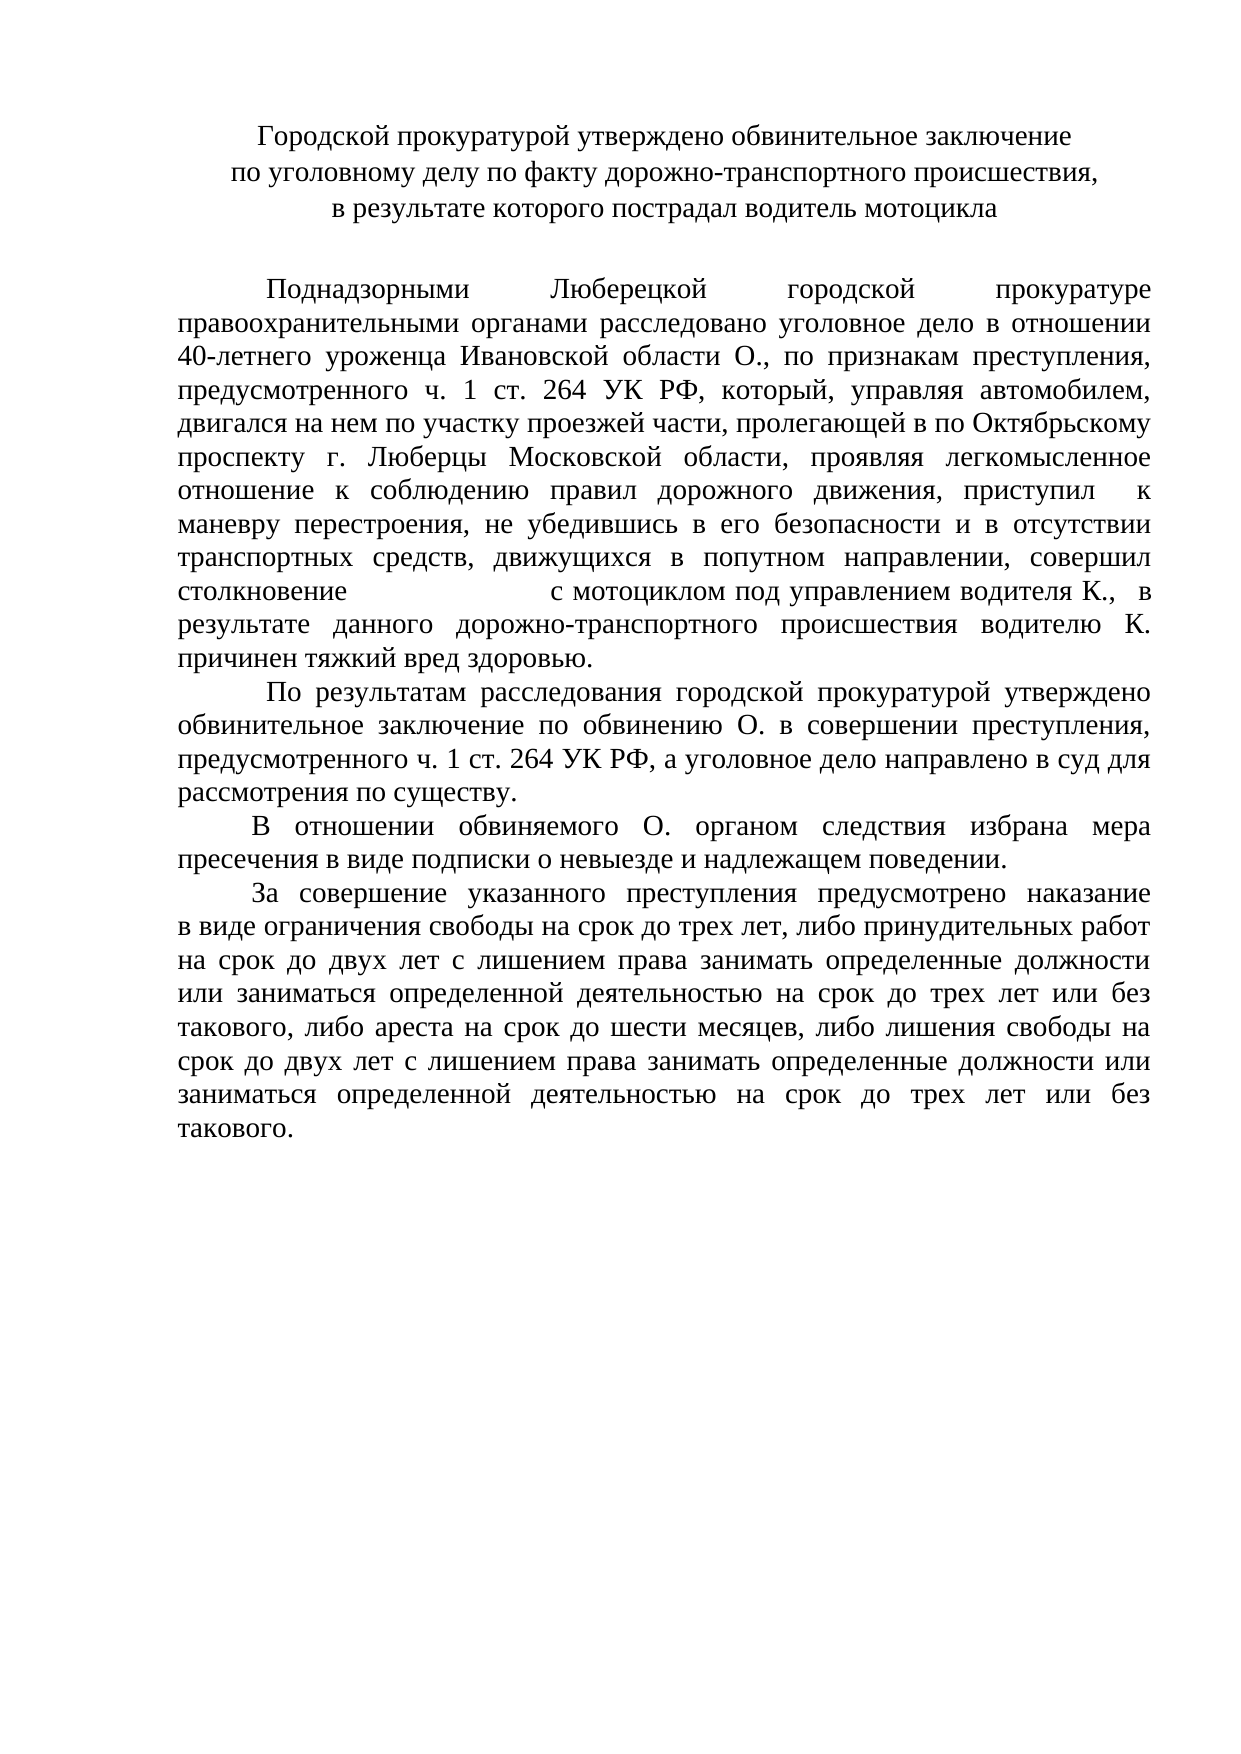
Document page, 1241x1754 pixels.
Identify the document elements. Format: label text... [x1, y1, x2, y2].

text За совершение указанного преступления предусмотрено наказание в виде ограничения свободы на срок до трех лет, либо принудительных работ на срок до двух лет с лишением права занимать определенные должности или заниматься определенной деятельностью на срок до трех лет или без такового, либо ареста на срок до шести месяцев, либо лишения свободы на срок до двух лет с лишением права занимать определенные должности или заниматься определенной деятельностью на срок до трех лет или без такового. [177, 875, 1152, 1143]
text Городской прокуратурой утверждено обвинительное заключение по уголовному делу по факту дорожно-транспортного происшествия, в результате которого пострадал водитель мотоцикла [177, 118, 1152, 224]
text В отношении обвиняемого О. органом следствия избрана мера пресечения в виде подписки о невыезде и надлежащем поведении. [177, 808, 1152, 875]
text По результатам расследования городской прокуратурой утверждено обвинительное заключение по обвинению О. в совершении преступления, предусмотренного ч. 1 ст. 264 УК РФ, а уголовное дело направлено в суд для рассмотрения по существу. [177, 674, 1152, 808]
text Поднадзорными Люберецкой городской прокуратуре правоохранительными органами расследовано уголовное дело в отношении 40-летнего уроженца Ивановской области О., по признакам преступления, предусмотренного ч. 1 ст. 264 УК РФ, который, управляя автомобилем, двигался на нем по участку проезжей части, пролегающей в по Октябрьскому проспекту г. Люберцы Московской области, проявляя легкомысленное отношение к соблюдению правил дорожного движения, приступил к маневру перестроения, не убедившись в его безопасности и в отсутствии транспортных средств, движущихся в попутном направлении, совершил столкновение с мотоциклом под управлением водителя К., в результате данного дорожно-транспортного происшествия водителю К. причинен тяжкий вред здоровью. [177, 271, 1152, 674]
